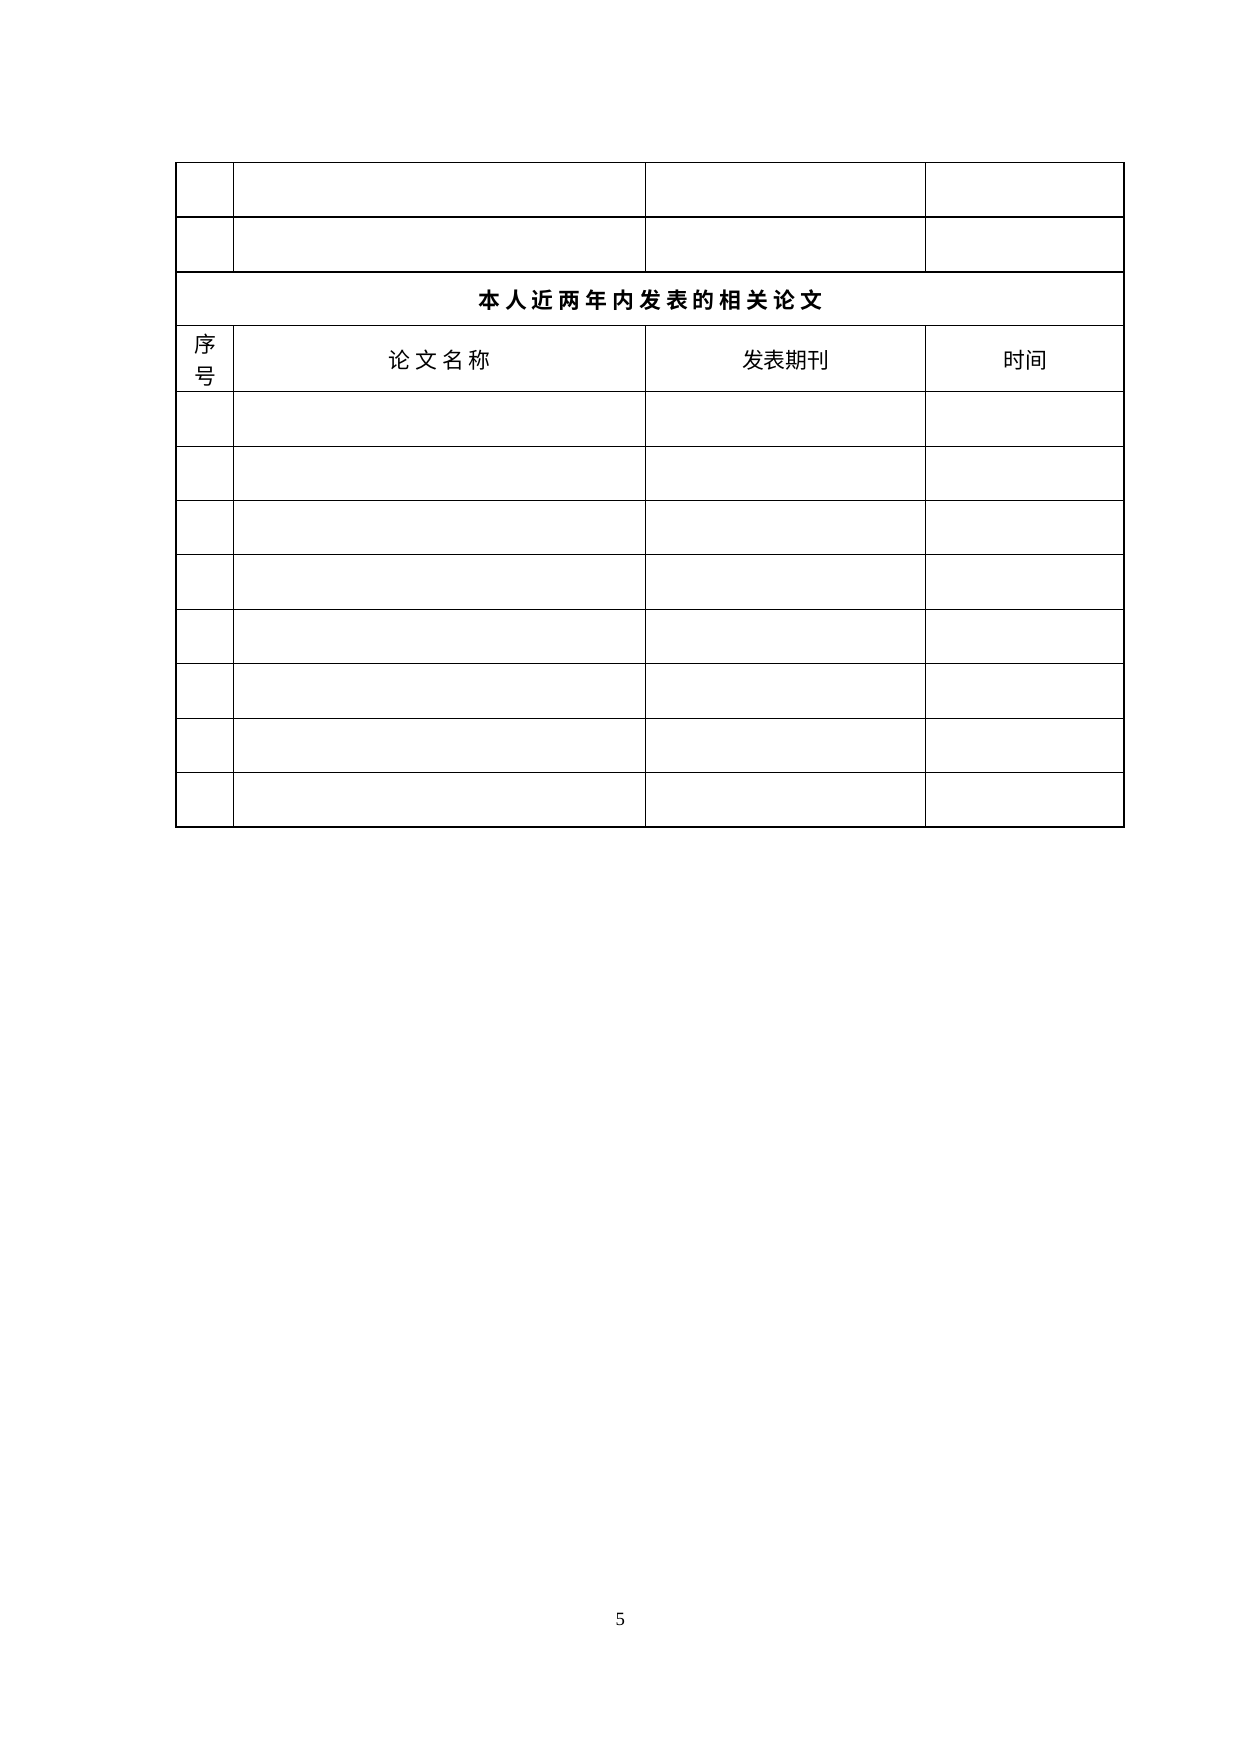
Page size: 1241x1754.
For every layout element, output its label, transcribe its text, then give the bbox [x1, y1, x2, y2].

table_cell [646, 773, 925, 826]
table_cell [926, 163, 1123, 216]
table_cell 论 文 名 称 [234, 326, 645, 391]
table_cell [646, 392, 925, 446]
table_cell [234, 447, 645, 500]
table_cell [646, 555, 925, 609]
table_cell [234, 501, 645, 554]
table_cell [177, 773, 233, 826]
table_cell [646, 719, 925, 772]
table_cell [234, 163, 645, 216]
table_cell [234, 719, 645, 772]
table_cell [646, 447, 925, 500]
table_cell [234, 392, 645, 446]
table_cell [926, 392, 1123, 446]
table_cell 本 人 近 两 年 内 发 表 的 相 关 论 文 [177, 273, 1123, 325]
table_cell [177, 218, 233, 271]
table_cell [926, 664, 1123, 717]
table_cell [177, 610, 233, 663]
table_cell [926, 773, 1123, 826]
table_cell [177, 447, 233, 500]
table_cell [646, 218, 925, 271]
table_cell [234, 773, 645, 826]
table_cell [234, 610, 645, 663]
table_cell 发表期刊 [646, 326, 925, 391]
table_cell [177, 392, 233, 446]
table_cell [926, 555, 1123, 609]
table_cell [926, 719, 1123, 772]
table_cell [234, 664, 645, 717]
table_cell [234, 218, 645, 271]
table_cell [177, 664, 233, 717]
table_cell [234, 555, 645, 609]
table_cell [646, 610, 925, 663]
table_cell [926, 218, 1123, 271]
table_cell [177, 163, 233, 216]
table_cell 时间 [926, 326, 1123, 391]
table_cell [177, 555, 233, 609]
table_cell [926, 610, 1123, 663]
table_cell [177, 719, 233, 772]
table_cell [646, 501, 925, 554]
table_cell [926, 501, 1123, 554]
table_cell [926, 447, 1123, 500]
table_cell 序号 [177, 326, 233, 391]
table_cell [646, 664, 925, 717]
table_cell [646, 163, 925, 216]
table_cell [177, 501, 233, 554]
